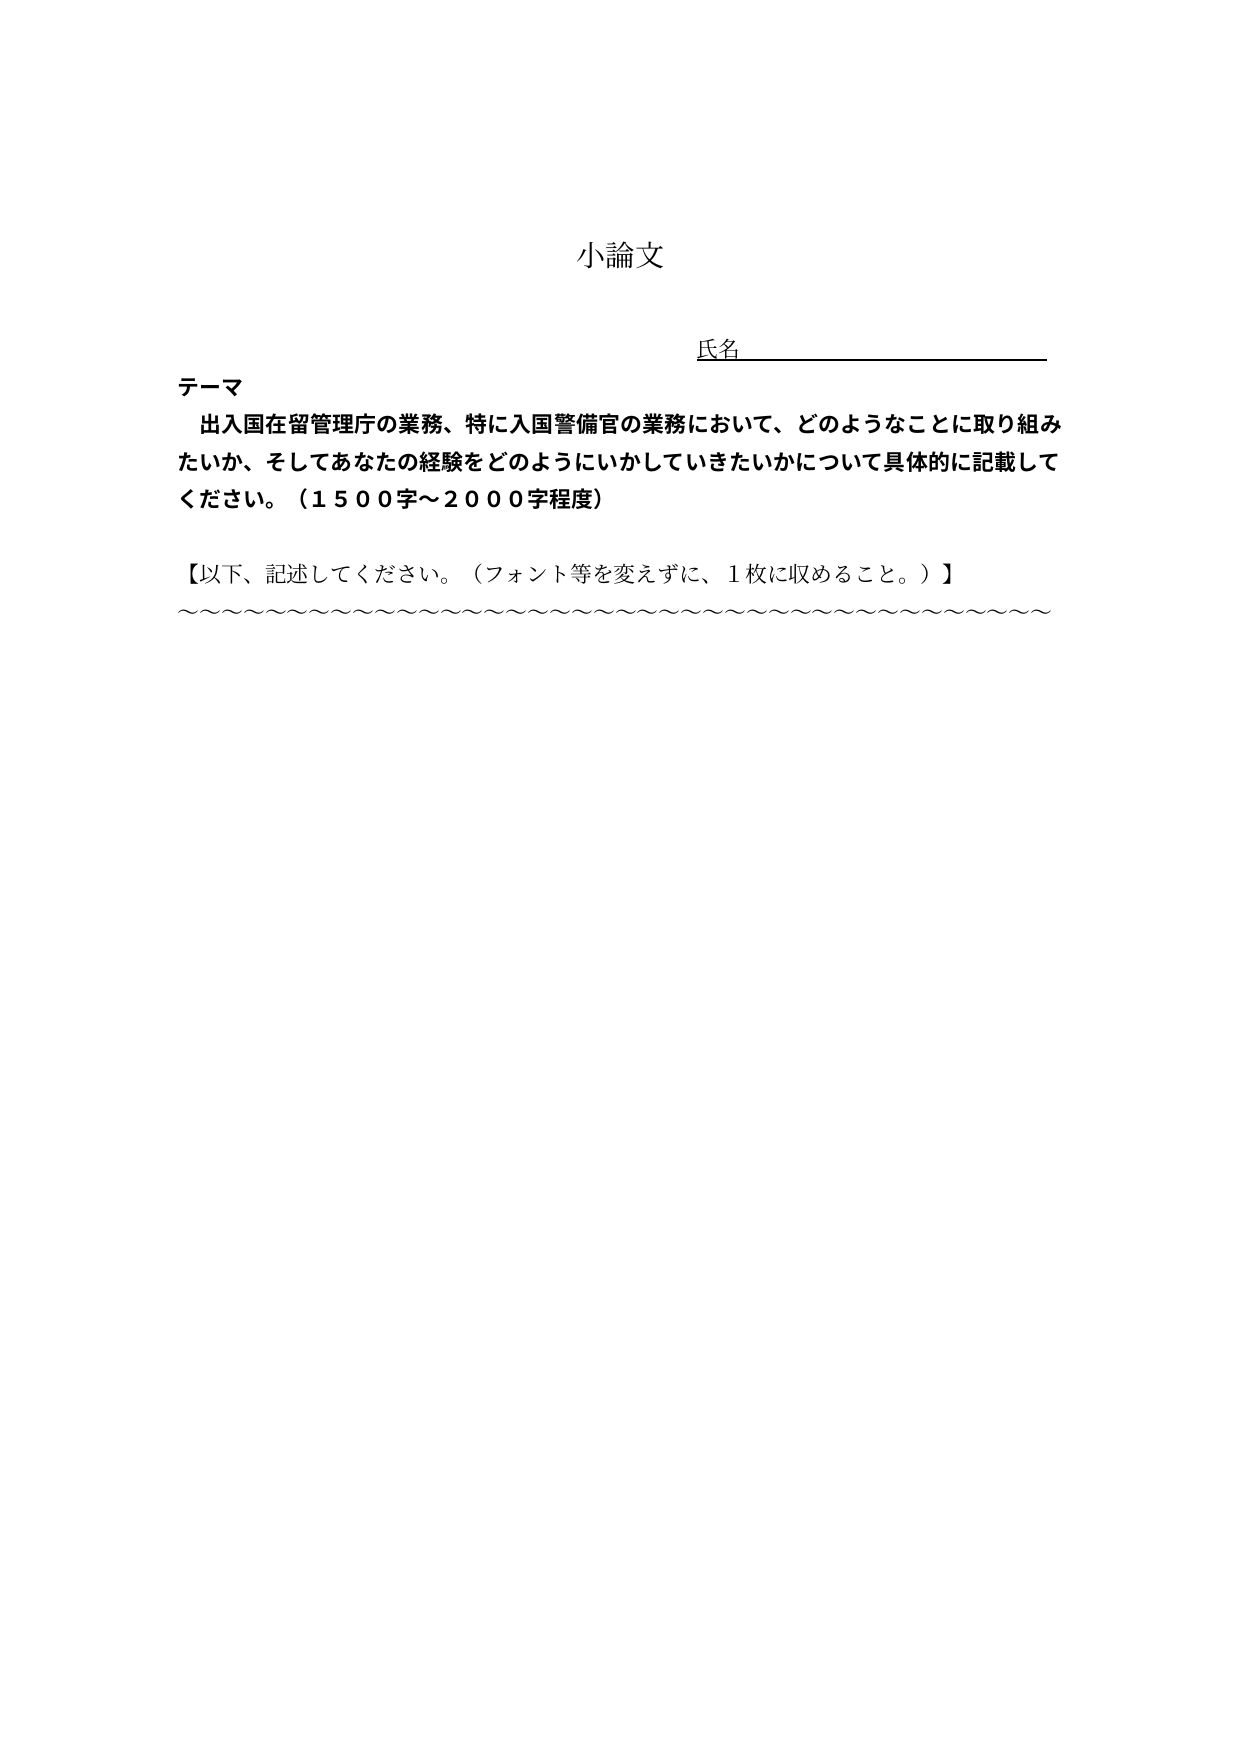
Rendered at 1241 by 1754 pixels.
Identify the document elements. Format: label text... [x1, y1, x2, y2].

text テーマ [177, 367, 1063, 404]
text ～～～～～～～～～～～～～～～～～～～～～～～～～～～～～～～～～～～～～～～～ [177, 592, 1063, 629]
text 小論文 [177, 217, 1063, 292]
text 氏名 [177, 329, 1063, 367]
text 出入国在留管理庁の業務、特に入国警備官の業務において、どのようなことに取り組みたいか、そしてあなたの経験をどのようにいかしていきたいかについて具体的に記載してください。（１５００字～２０００字程度） [177, 404, 1063, 517]
text 【以下、記述してください。（フォント等を変えずに、１枚に収めること。）】 [177, 554, 1063, 592]
